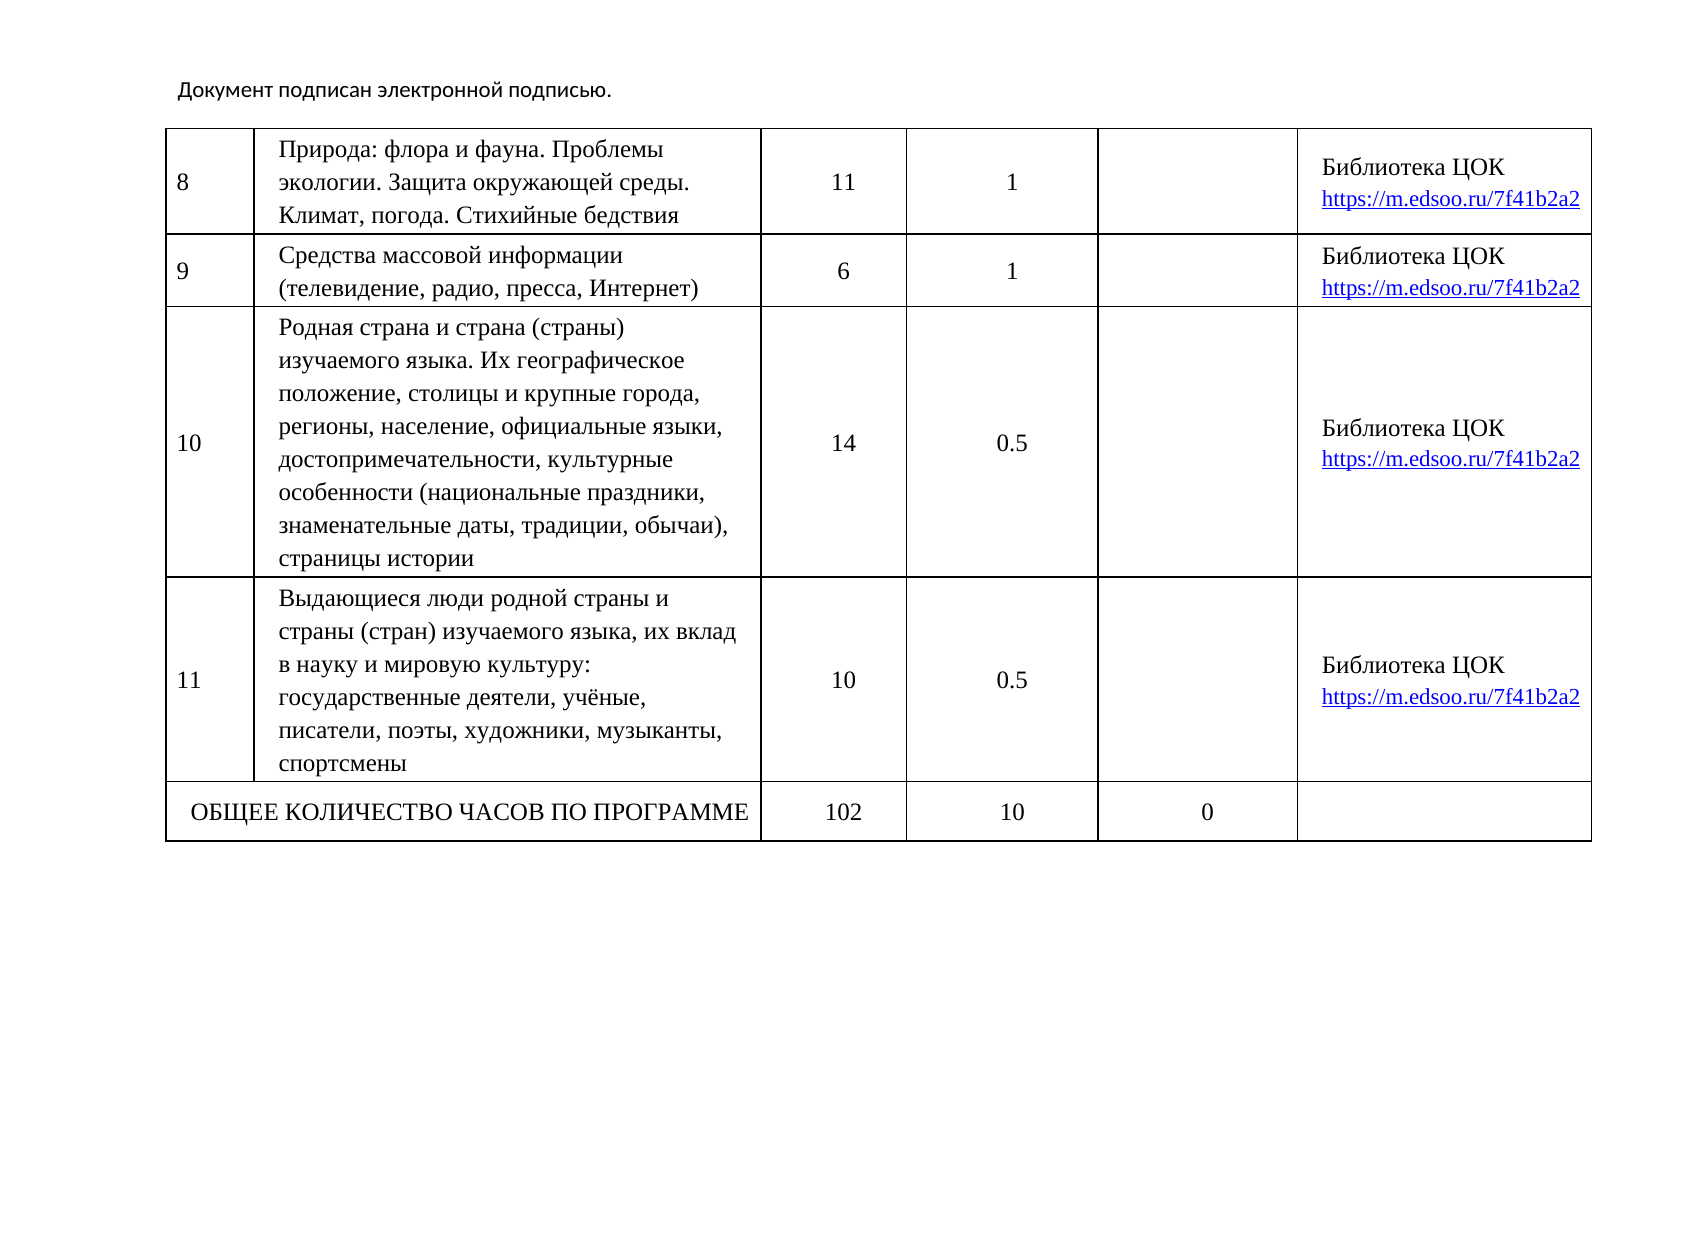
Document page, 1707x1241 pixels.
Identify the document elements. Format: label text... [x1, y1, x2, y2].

table_cell 0 [1099, 782, 1297, 840]
table_cell 1 [907, 129, 1097, 233]
table_cell 0.5 [907, 307, 1097, 576]
table_cell [1099, 578, 1297, 781]
table_cell 102 [762, 782, 906, 840]
table_cell 11 [762, 129, 906, 233]
table_cell 1 [907, 235, 1097, 306]
table_cell 10 [167, 307, 253, 576]
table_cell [1298, 129, 1591, 233]
table_cell [1298, 782, 1591, 840]
table_cell 10 [762, 578, 906, 781]
table_cell Выдающиеся люди родной страны и страны (стран) изучаемого языка, их вклад в науку и мировую культуру: государственные деятели, учёные, писатели, поэты, художники, музыканты, спортсмены [255, 578, 760, 781]
table_cell 14 [762, 307, 906, 576]
table_cell [1099, 235, 1297, 306]
table_cell 11 [167, 578, 253, 781]
table_cell ОБЩЕЕ КОЛИЧЕСТВО ЧАСОВ ПО ПРОГРАММЕ [167, 782, 760, 840]
table_cell 6 [762, 235, 906, 306]
table_cell 8 [167, 129, 253, 233]
table_cell Родная страна и страна (страны) изучаемого языка. Их географическое положение, столицы и крупные города, регионы, население, официальные языки, достопримечательности, культурные особенности (национальные праздники, знаменательные даты, традиции, обычаи), страницы истории [255, 307, 760, 576]
table_cell Библиотека ЦОК https://m.edsoo.ru/7f41b2a2 [1298, 307, 1591, 576]
table_cell [1099, 129, 1297, 233]
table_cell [1298, 235, 1591, 306]
table_cell [1099, 307, 1297, 576]
table_cell Библиотека ЦОК https://m.edsoo.ru/7f41b2a2 [1298, 578, 1591, 781]
table_cell 0.5 [907, 578, 1097, 781]
table_cell 10 [907, 782, 1097, 840]
table_cell Средства массовой информации (телевидение, радио, пресса, Интернет) [255, 235, 760, 306]
table_cell Природа: флора и фауна. Проблемы экологии. Защита окружающей среды. Климат, погода. Стихийные бедствия [255, 129, 760, 233]
table_cell 9 [167, 235, 253, 306]
